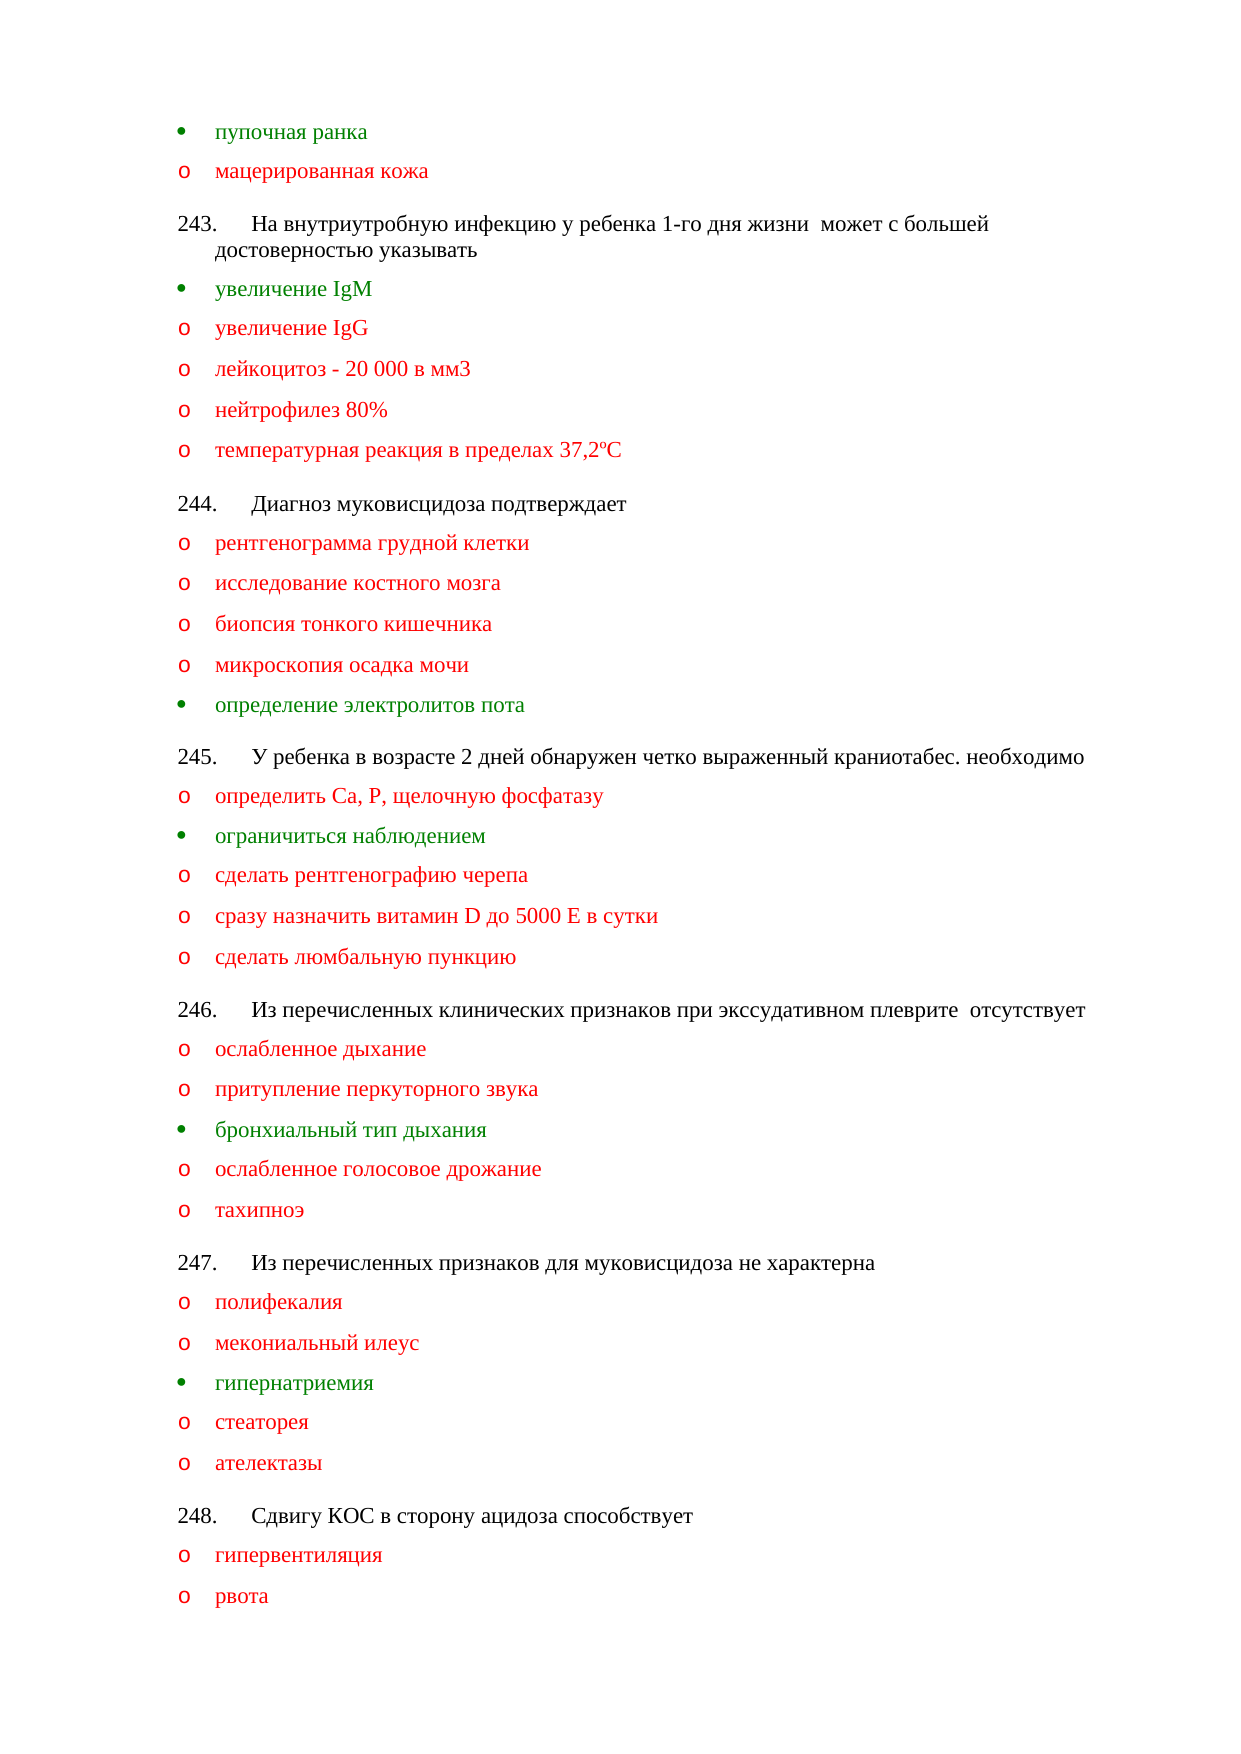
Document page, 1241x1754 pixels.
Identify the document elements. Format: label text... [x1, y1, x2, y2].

list определение электролитов пота [177, 691, 1152, 718]
list ограничиться наблюдением [177, 822, 1152, 849]
list У ребенка в возрасте 2 дней обнаружен четко выраженный краниотабес. необходимо [177, 743, 1152, 769]
list ослабленное дыхание [177, 1035, 1152, 1063]
list сделать рентгенографию черепа [177, 861, 1152, 889]
list лейкоцитоз - 20 000 в мм3 [177, 355, 1152, 383]
list Сдвигу КОС в сторону ацидоза способствует [177, 1502, 1152, 1528]
list температурная реакция в пределах 37,2ºC [177, 436, 1152, 465]
list микроскопия осадка мочи [177, 651, 1152, 679]
list определить Ca, P, щелочную фосфатазу [177, 782, 1152, 810]
list притупление перкуторного звука [177, 1076, 1152, 1104]
list ателектазы [177, 1449, 1152, 1477]
list рвота [177, 1582, 1152, 1610]
list На внутриутробную инфекцию у ребенка 1-го дня жизни может с большей достоверностью указывать [177, 210, 1152, 263]
list сделать люмбальную пункцию [177, 943, 1152, 971]
list стеаторея [177, 1408, 1152, 1436]
list исследование костного мозга [177, 569, 1152, 597]
list бронхиальный тип дыхания [177, 1116, 1152, 1143]
list увеличение IgG [177, 314, 1152, 342]
list нейтрофилез 80% [177, 396, 1152, 424]
list биопсия тонкого кишечника [177, 610, 1152, 638]
list гипервентиляция [177, 1541, 1152, 1569]
list мекониальный илеус [177, 1329, 1152, 1357]
list Из перечисленных признаков для муковисцидоза не характерна [177, 1249, 1152, 1275]
list сразу назначить витамин D до 5000 Е в сутки [177, 902, 1152, 930]
list Диагноз муковисцидоза подтверждает [177, 490, 1152, 516]
list ослабленное голосовое дрожание [177, 1155, 1152, 1183]
list рентгенограмма грудной клетки [177, 528, 1152, 557]
list пупочная ранка [177, 118, 1152, 144]
list гипернатриемия [177, 1369, 1152, 1396]
list мацерированная кожа [177, 157, 1152, 185]
list полифекалия [177, 1288, 1152, 1316]
list тахипноэ [177, 1196, 1152, 1224]
list увеличение IgM [177, 275, 1152, 302]
list Из перечисленных клинических признаков при экссудативном плеврите отсутствует [177, 996, 1152, 1022]
